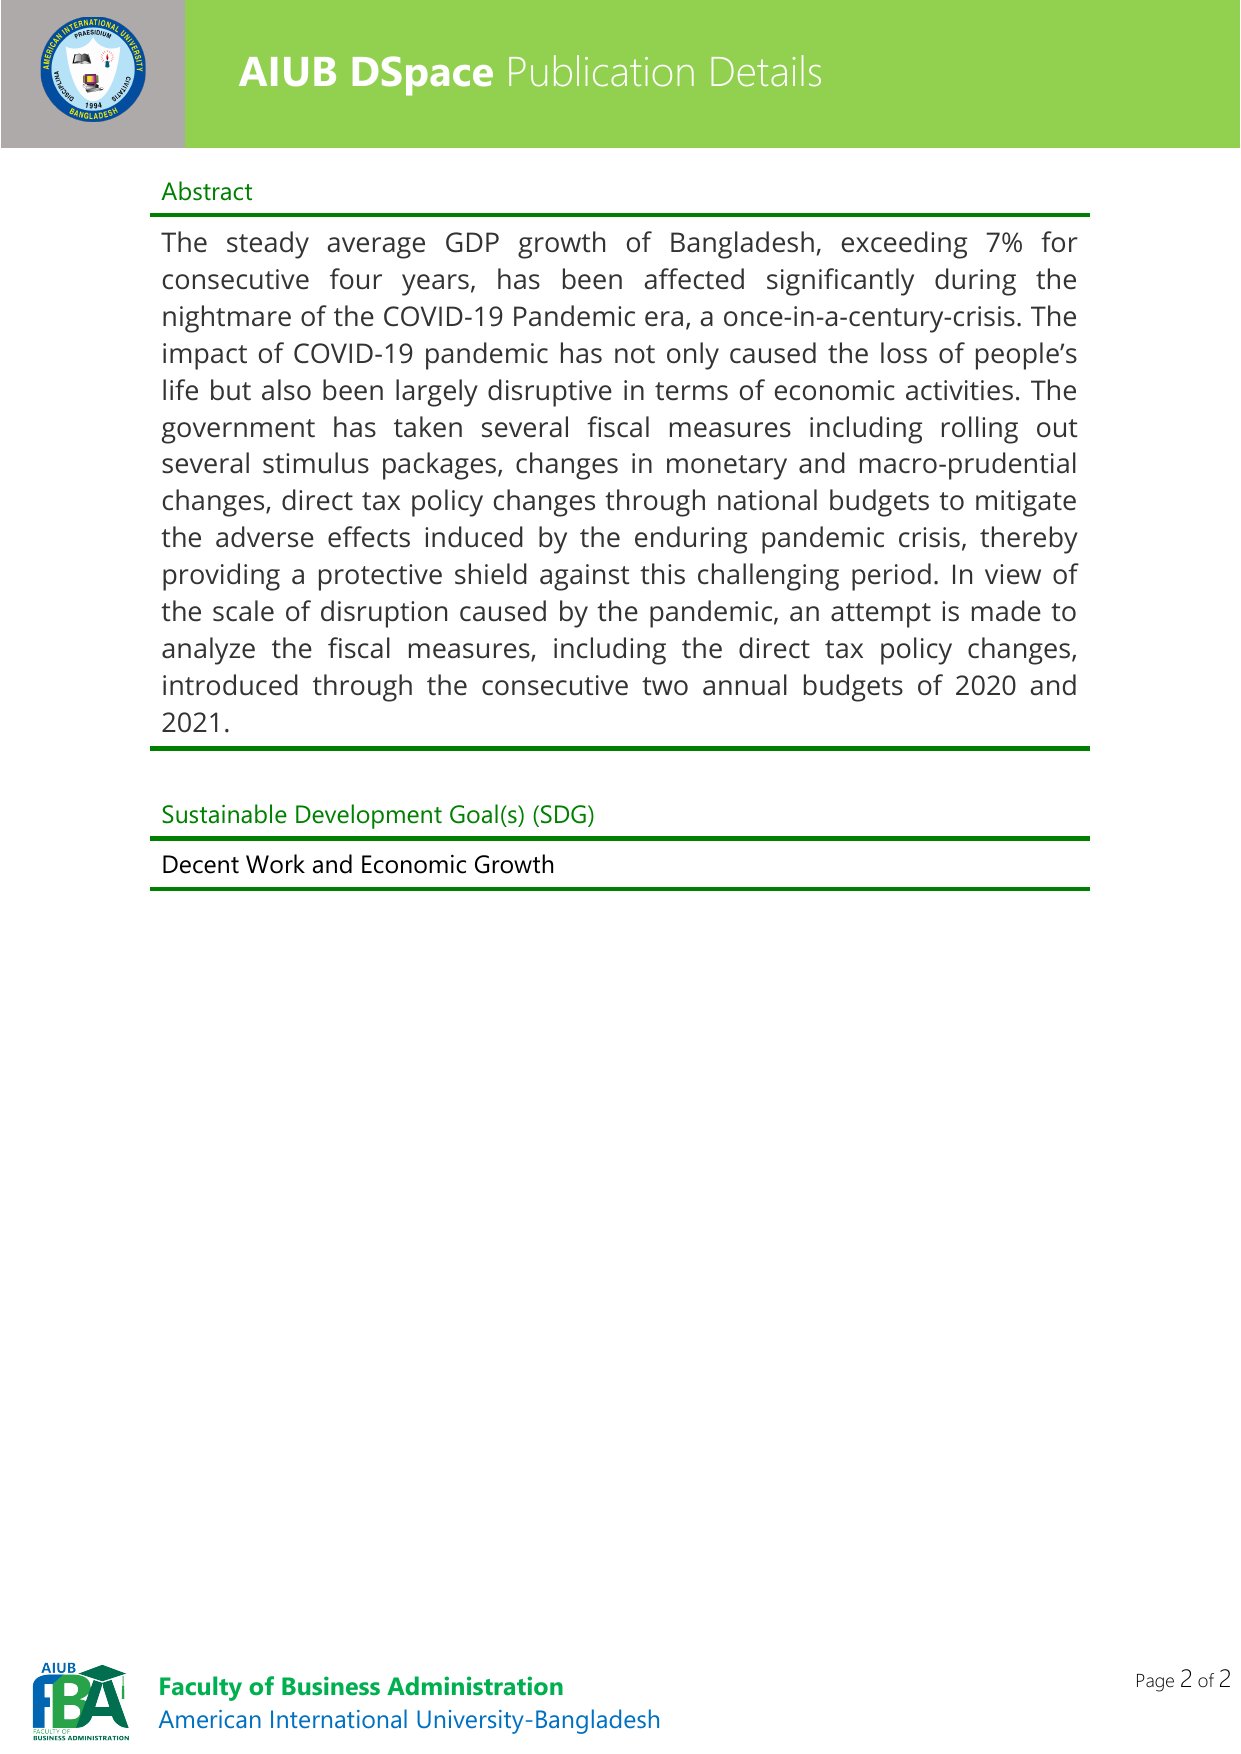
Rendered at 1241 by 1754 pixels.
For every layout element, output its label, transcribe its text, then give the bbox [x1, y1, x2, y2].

table_cell Decent Work and Economic Growth [150, 841, 1090, 886]
table_header Abstract [150, 167, 1090, 213]
picture [40, 17, 146, 122]
picture [28, 1647, 134, 1753]
table_cell The steady average GDP growth of Bangladesh, exceeding 7% for consecutive four years, has been affected significantly during the nightmare of the COVID-19 Pandemic era, a once-in-a-century-crisis. The impact of COVID-19 pandemic has not only caused the loss of people’s life but also been largely disruptive in terms of economic activities. The government has taken several fiscal measures including rolling out several stimulus packages, changes in monetary and macro-prudential changes, direct tax policy changes through national budgets to mitigate the adverse effects induced by the enduring pandemic crisis, thereby providing a protective shield against this challenging period. In view of the scale of disruption caused by the pandemic, an attempt is made to analyze the fiscal measures, including the direct tax policy changes, introduced through the consecutive two annual budgets of 2020 and 2021. [150, 217, 1090, 746]
table_cell Sustainable Development Goal(s) (SDG) [150, 751, 1090, 836]
